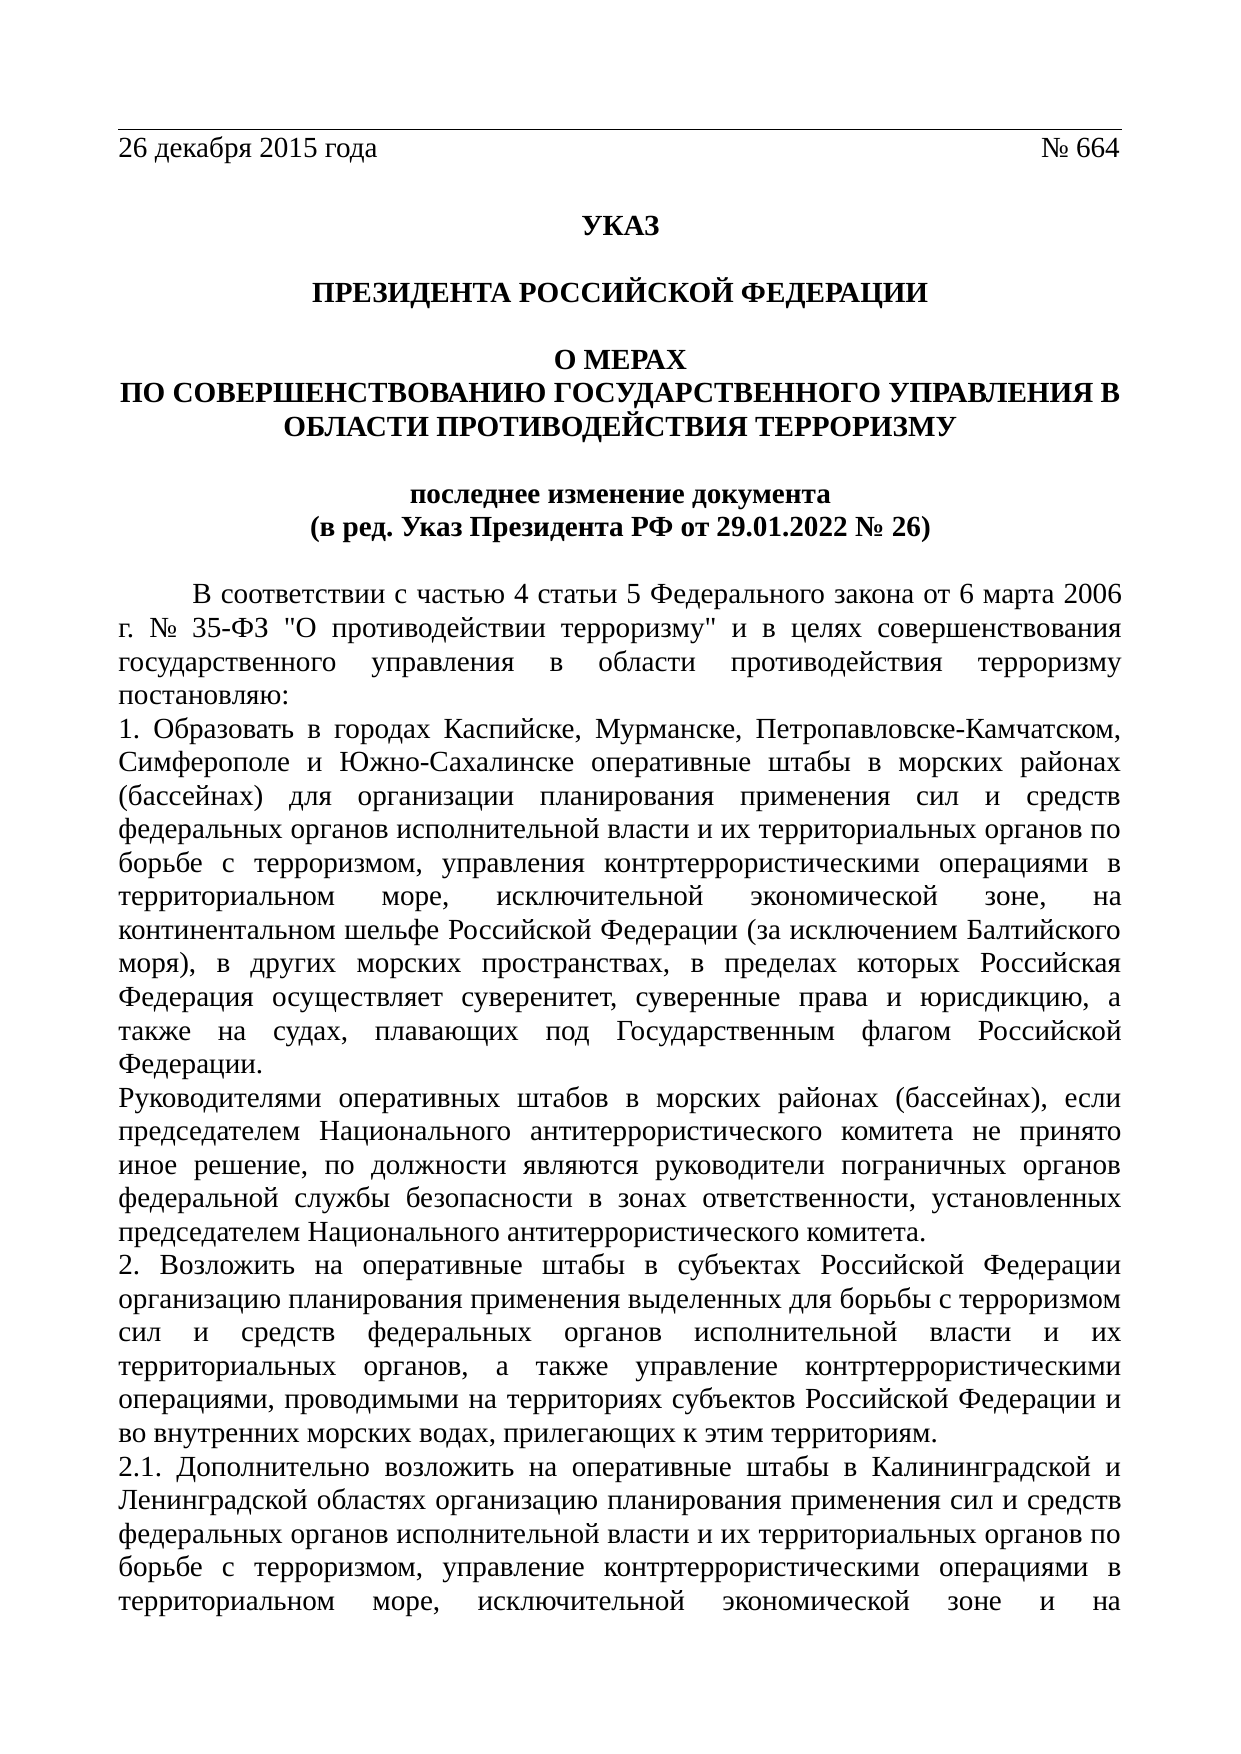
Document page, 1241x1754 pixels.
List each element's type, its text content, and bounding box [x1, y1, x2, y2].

text УКАЗ [118, 208, 1122, 241]
text последнее изменение документа [118, 476, 1122, 509]
text 2. Возложить на оперативные штабы в субъектах Российской Федерации организацию планирования применения выделенных для борьбы с терроризмом сил и средств федеральных органов исполнительной власти и их территориальных органов, а также управление контртеррористическими операциями, проводимыми на территориях субъектов Российской Федерации и во внутренних морских водах, прилегающих к этим территориям. [118, 1247, 1122, 1449]
text 26 декабря 2015 года № 664 [118, 130, 1122, 164]
text (в ред. Указ Президента РФ от 29.01.2022 № 26) [118, 509, 1122, 543]
text В соответствии с частью 4 статьи 5 Федерального закона от 6 марта 2006 г. № 35-ФЗ "О противодействии терроризму" и в целях совершенствования государственного управления в области противодействия терроризму постановляю: [118, 577, 1122, 711]
text 1. Образовать в городах Каспийске, Мурманске, Петропавловске-Камчатском, Симферополе и Южно-Сахалинске оперативные штабы в морских районах (бассейнах) для организации планирования применения сил и средств федеральных органов исполнительной власти и их территориальных органов по борьбе с терроризмом, управления контртеррористическими операциями в территориальном море, исключительной экономической зоне, на континентальном шельфе Российской Федерации (за исключением Балтийского моря), в других морских пространствах, в пределах которых Российская Федерация осуществляет суверенитет, суверенные права и юрисдикцию, а также на судах, плавающих под Государственным флагом Российской Федерации. [118, 711, 1122, 1080]
text О МЕРАХ [118, 342, 1122, 375]
text ПО СОВЕРШЕНСТВОВАНИЮ ГОСУДАРСТВЕННОГО УПРАВЛЕНИЯ В ОБЛАСТИ ПРОТИВОДЕЙСТВИЯ ТЕРРОРИЗМУ [118, 375, 1122, 442]
text ПРЕЗИДЕНТА РОССИЙСКОЙ ФЕДЕРАЦИИ [118, 275, 1122, 308]
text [118, 1449, 1122, 1616]
text Руководителями оперативных штабов в морских районах (бассейнах), если председателем Национального антитеррористического комитета не принято иное решение, по должности являются руководители пограничных органов федеральной службы безопасности в зонах ответственности, установленных председателем Национального антитеррористического комитета. [118, 1080, 1122, 1247]
